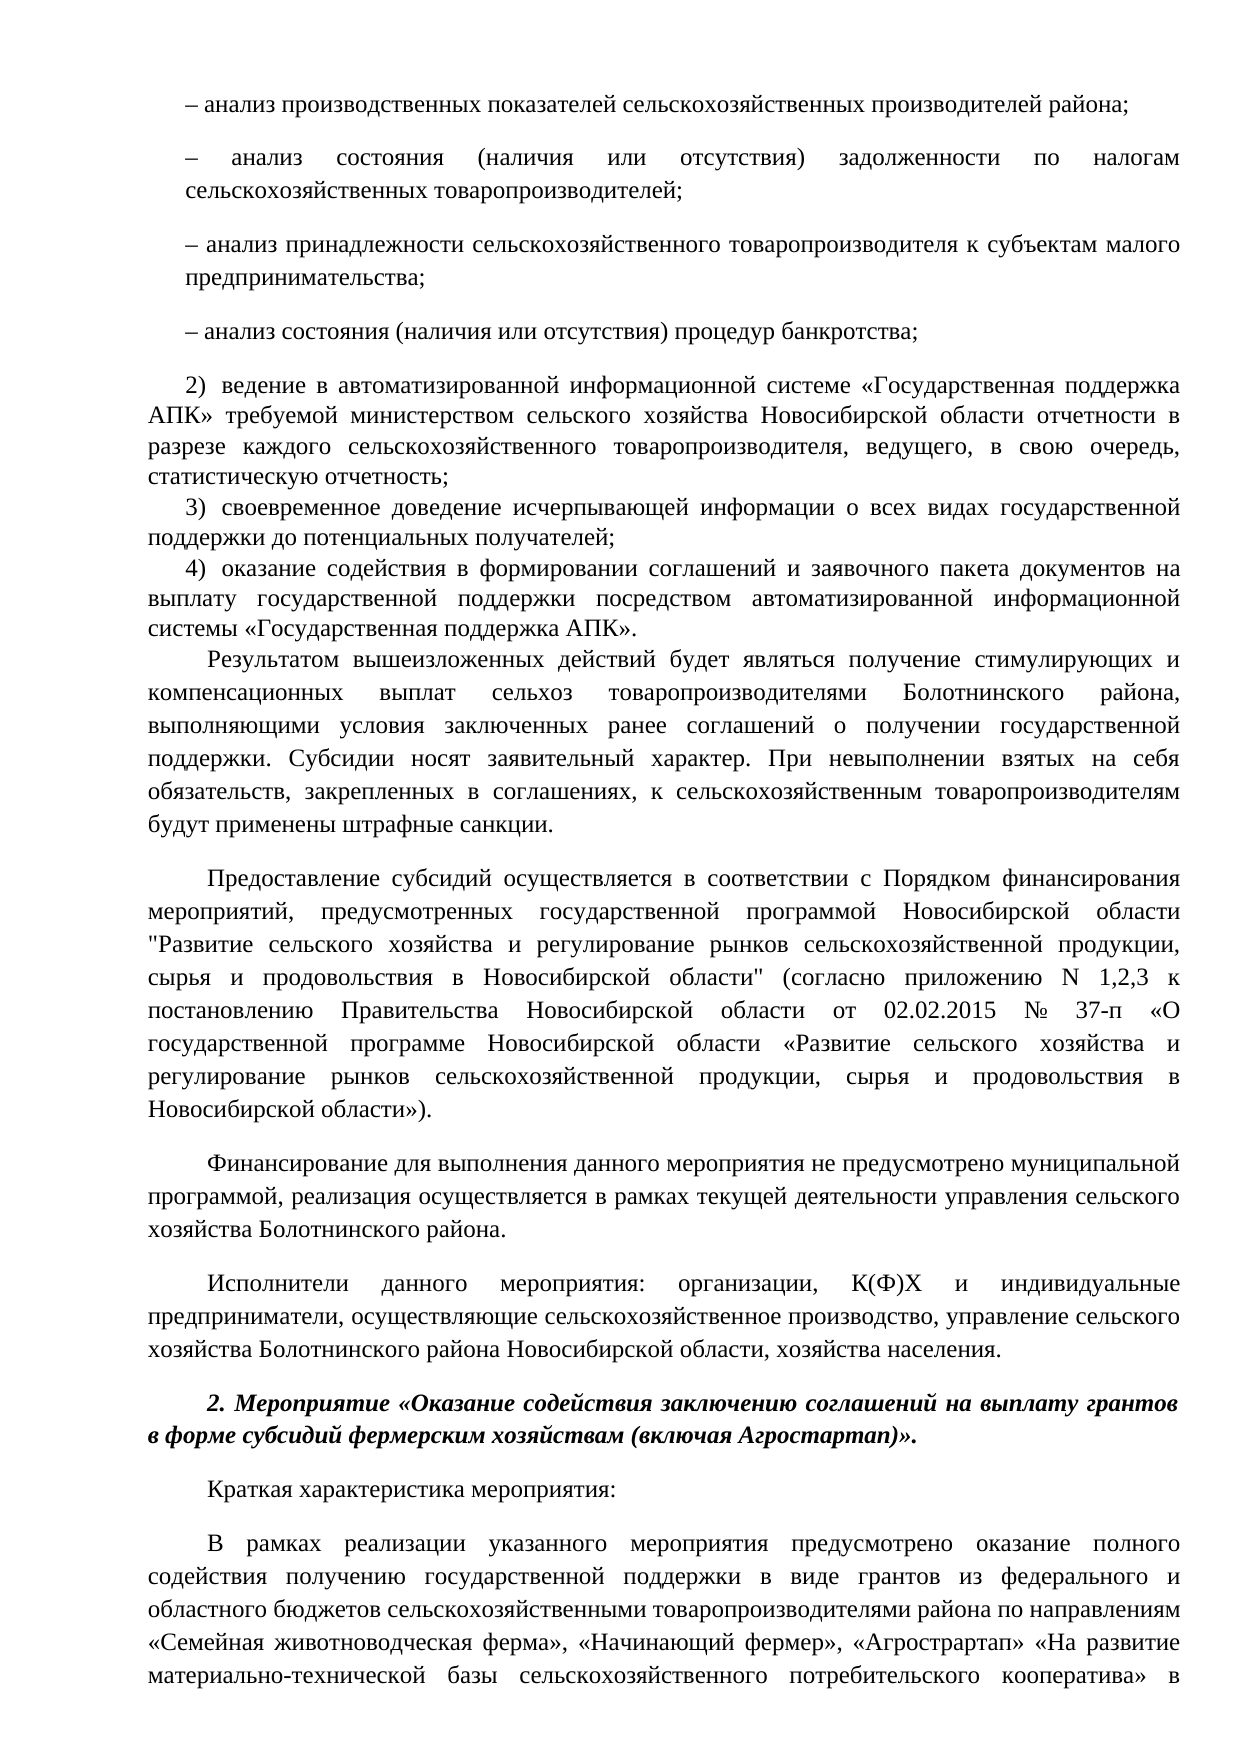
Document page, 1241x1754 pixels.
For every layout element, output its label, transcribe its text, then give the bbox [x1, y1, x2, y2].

text – анализ состояния (наличия или отсутствия) процедур банкротства; [185, 316, 1181, 345]
list оказание содействия в формировании соглашений и заявочного пакета документов на выплату государственной поддержки посредством автоматизированной информационной системы «Государственная поддержка АПК». [148, 553, 1181, 642]
list своевременное доведение исчерпывающей информации о всех видах государственной поддержки до потенциальных получателей; [148, 492, 1181, 551]
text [148, 1528, 1181, 1689]
text Краткая характеристика мероприятия: [148, 1474, 1181, 1503]
text 2. Мероприятие «Оказание содействия заключению соглашений на выплату грантов в форме субсидий фермерским хозяйствам (включая Агростартап)». [148, 1388, 1181, 1449]
text Исполнители данного мероприятия: организации, К(Ф)Х и индивидуальные предприниматели, осуществляющие сельскохозяйственное производство, управление сельского хозяйства Болотнинского района Новосибирской области, хозяйства населения. [148, 1268, 1181, 1362]
text Результатом вышеизложенных действий будет являться получение стимулирующих и компенсационных выплат сельхоз товаропроизводителями Болотнинского района, выполняющими условия заключенных ранее соглашений о получении государственной поддержки. Субсидии носят заявительный характер. При невыполнении взятых на себя обязательств, закрепленных в соглашениях, к сельскохозяйственным товаропроизводителям будут применены штрафные санкции. [148, 644, 1181, 838]
text – анализ принадлежности сельскохозяйственного товаропроизводителя к субъектам малого предпринимательства; [185, 229, 1181, 291]
text – анализ производственных показателей сельскохозяйственных производителей района; [185, 89, 1181, 117]
text Финансирование для выполнения данного мероприятия не предусмотрено муниципальной программой, реализация осуществляется в рамках текущей деятельности управления сельского хозяйства Болотнинского района. [148, 1148, 1181, 1243]
text – анализ состояния (наличия или отсутствия) задолженности по налогам сельскохозяйственных товаропроизводителей; [185, 142, 1181, 204]
text Предоставление субсидий осуществляется в соответствии с Порядком финансирования мероприятий, предусмотренных государственной программой Новосибирской области "Развитие сельского хозяйства и регулирование рынков сельскохозяйственной продукции, сырья и продовольствия в Новосибирской области" (согласно приложению N 1,2,3 к постановлению Правительства Новосибирской области от 02.02.2015 № 37-п «О государственной программе Новосибирской области «Развитие сельского хозяйства и регулирование рынков сельскохозяйственной продукции, сырья и продовольствия в Новосибирской области»). [148, 863, 1181, 1123]
list ведение в автоматизированной информационной системе «Государственная поддержка АПК» требуемой министерством сельского хозяйства Новосибирской области отчетности в разрезе каждого сельскохозяйственного товаропроизводителя, ведущего, в свою очередь, статистическую отчетность; [148, 370, 1181, 490]
